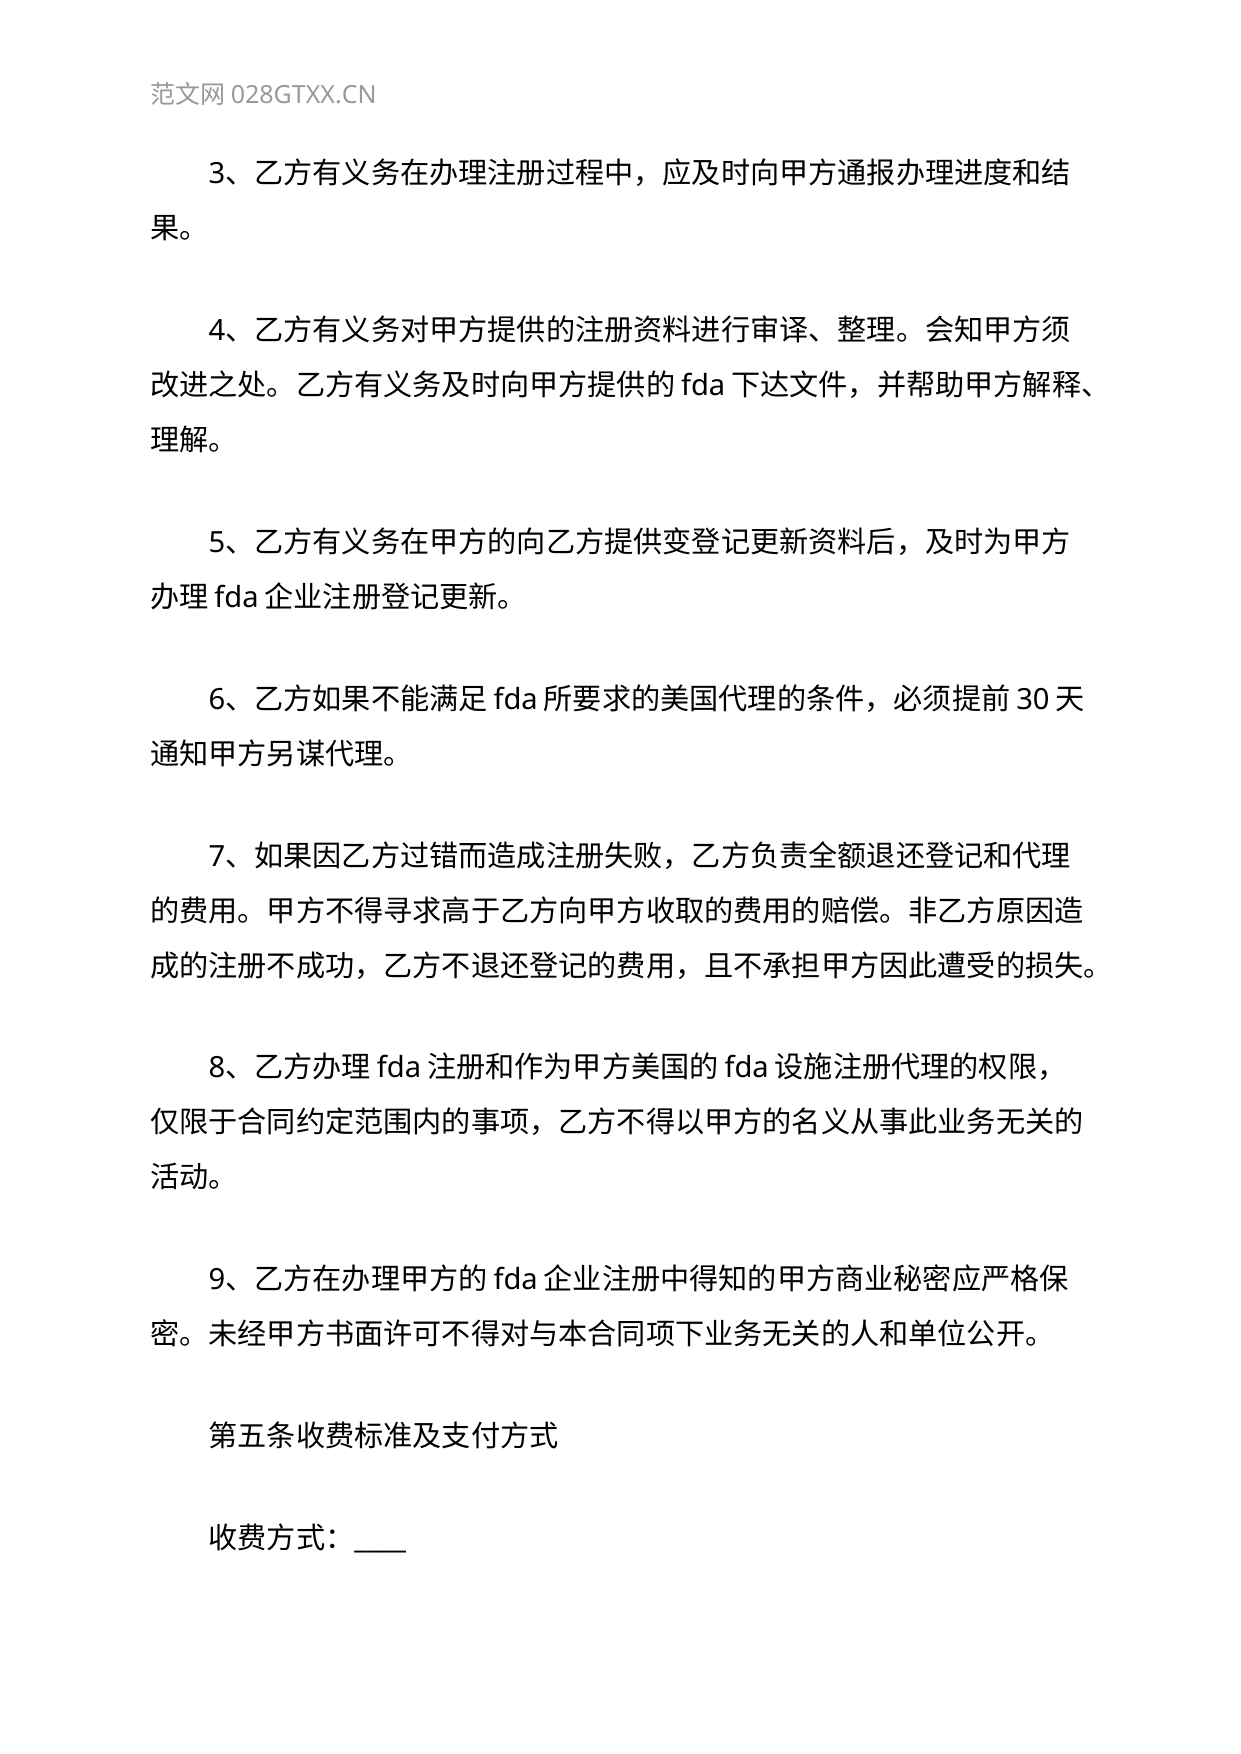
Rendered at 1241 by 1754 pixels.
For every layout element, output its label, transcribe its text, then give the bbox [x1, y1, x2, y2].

text 4、乙方有义务对甲方提供的注册资料进行审译、整理。会知甲方须改进之处。乙方有义务及时向甲方提供的fda下达文件，并帮助甲方解释、理解。 [150, 307, 1090, 459]
text 5、乙方有义务在甲方的向乙方提供变登记更新资料后，及时为甲方办理fda企业注册登记更新。 [150, 518, 1090, 616]
text 第五条收费标准及支付方式 [150, 1412, 1090, 1455]
text 收费方式：____ [150, 1514, 1090, 1557]
text 7、如果因乙方过错而造成注册失败，乙方负责全额退还登记和代理的费用。甲方不得寻求高于乙方向甲方收取的费用的赔偿。非乙方原因造成的注册不成功，乙方不退还登记的费用，且不承担甲方因此遭受的损失。 [150, 832, 1090, 984]
text 3、乙方有义务在办理注册过程中，应及时向甲方通报办理进度和结果。 [150, 150, 1090, 247]
text 9、乙方在办理甲方的fda企业注册中得知的甲方商业秘密应严格保密。未经甲方书面许可不得对与本合同项下业务无关的人和单位公开。 [150, 1256, 1090, 1353]
text 8、乙方办理fda注册和作为甲方美国的fda设施注册代理的权限，仅限于合同约定范围内的事项，乙方不得以甲方的名义从事此业务无关的活动。 [150, 1044, 1090, 1196]
text 6、乙方如果不能满足fda所要求的美国代理的条件，必须提前30天通知甲方另谋代理。 [150, 676, 1090, 773]
